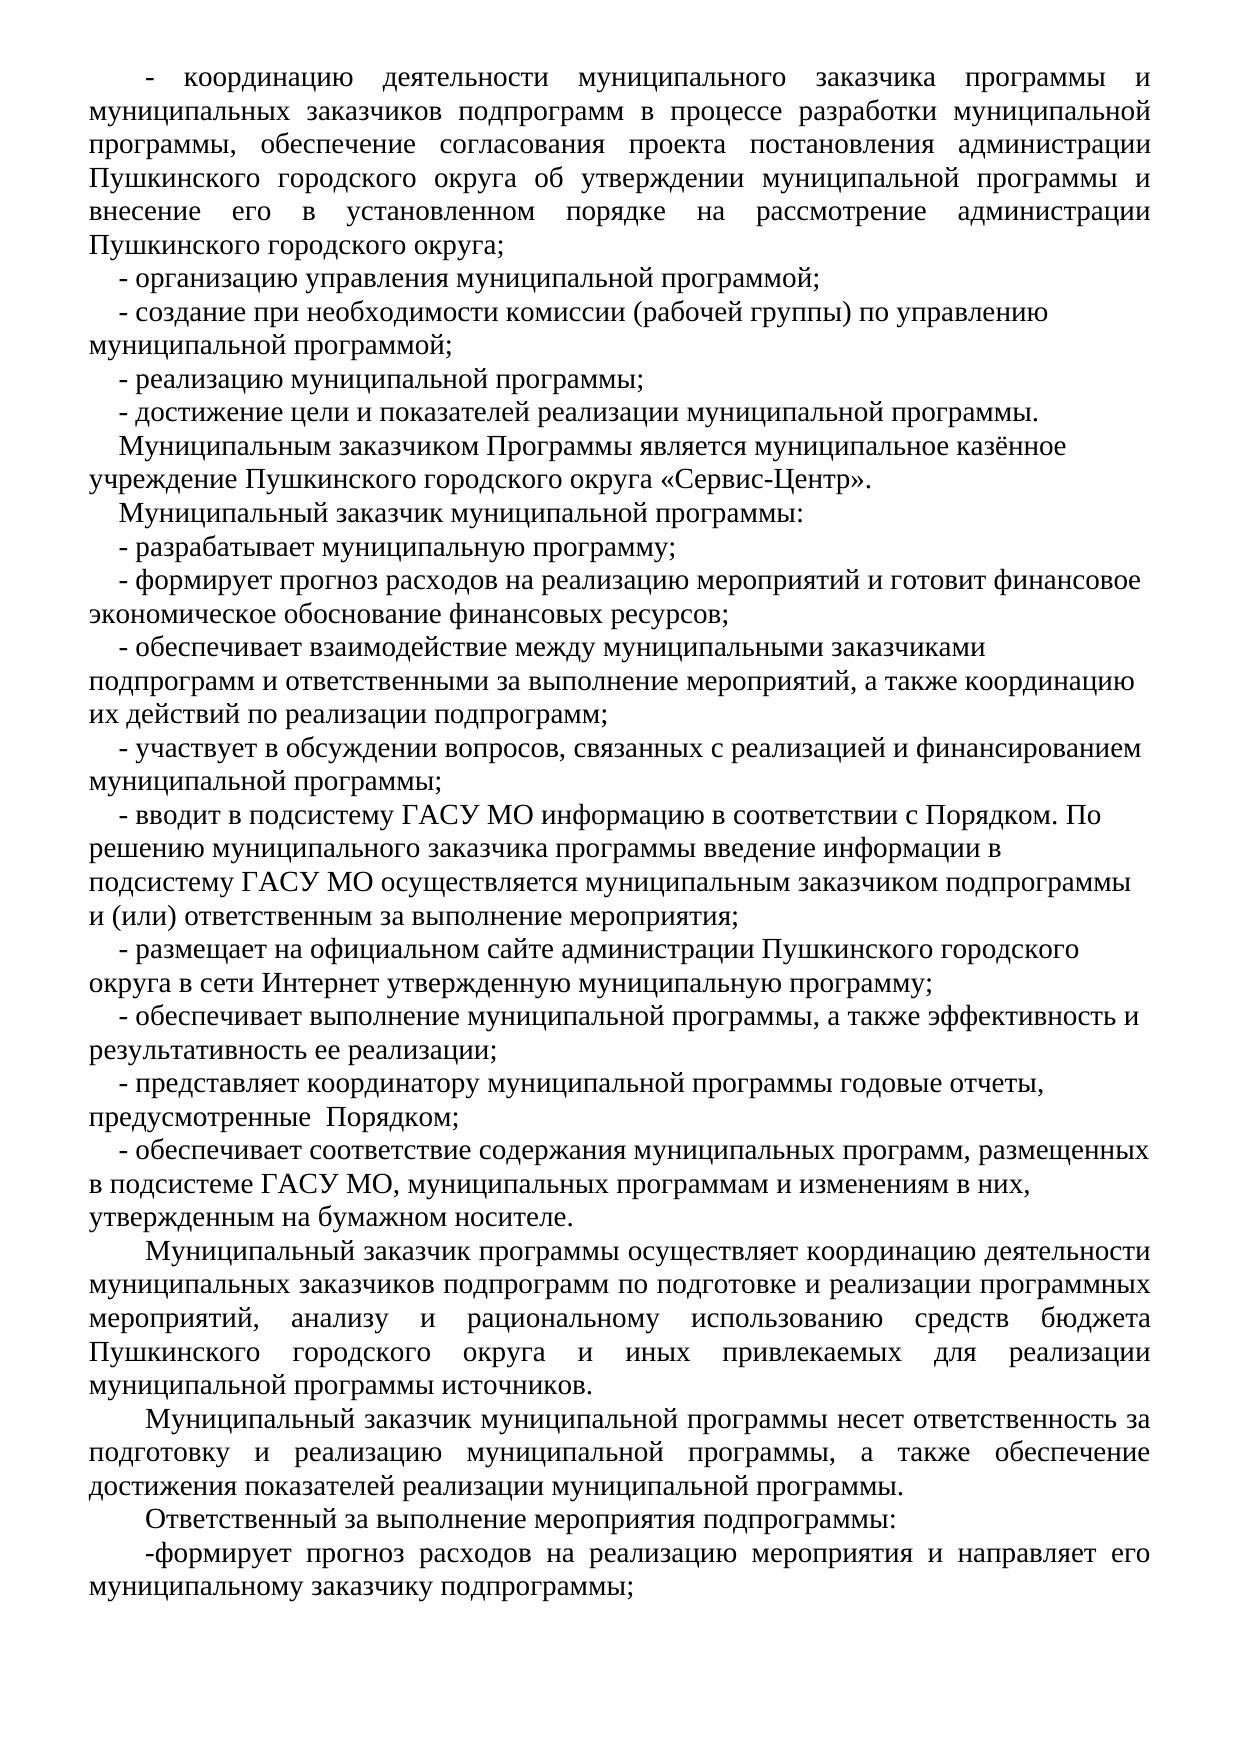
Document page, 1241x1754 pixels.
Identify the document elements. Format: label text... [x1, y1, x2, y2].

text - достижение цели и показателей реализации муниципальной программы. [89, 394, 1152, 428]
text - организацию управления муниципальной программой; [89, 260, 1152, 294]
text - размещает на официальном сайте администрации Пушкинского городского округа в сети Интернет утвержденную муниципальную программу; [89, 931, 1152, 998]
text - представляет координатору муниципальной программы годовые отчеты, предусмотренные Порядком; [89, 1065, 1152, 1132]
text - обеспечивает выполнение муниципальной программы, а также эффективность и результативность ее реализации; [89, 998, 1152, 1065]
text Ответственный за выполнение мероприятия подпрограммы: [89, 1501, 1152, 1535]
text -формирует прогноз расходов на реализацию мероприятия и направляет его муниципальному заказчику подпрограммы; [89, 1535, 1152, 1602]
text - реализацию муниципальной программы; [89, 361, 1152, 394]
text - разрабатывает муниципальную программу; [89, 529, 1152, 562]
text - участвует в обсуждении вопросов, связанных с реализацией и финансированием муниципальной программы; [89, 730, 1152, 797]
text - обеспечивает соответствие содержания муниципальных программ, размещенных в подсистеме ГАСУ МО, муниципальных программам и изменениям в них, утвержденным на бумажном носителе. [89, 1132, 1152, 1233]
text Муниципальным заказчиком Программы является муниципальное казённое учреждение Пушкинского городского округа «Сервис-Центр». [89, 428, 1152, 495]
text Муниципальный заказчик муниципальной программы: [89, 495, 1152, 529]
text - обеспечивает взаимодействие между муниципальными заказчиками подпрограмм и ответственными за выполнение мероприятий, а также координацию их действий по реализации подпрограмм; [89, 629, 1152, 730]
text - формирует прогноз расходов на реализацию мероприятий и готовит финансовое экономическое обоснование финансовых ресурсов; [89, 562, 1152, 629]
text - вводит в подсистему ГАСУ МО информацию в соответствии с Порядком. По решению муниципального заказчика программы введение информации в подсистему ГАСУ МО осуществляется муниципальным заказчиком подпрограммы и (или) ответственным за выполнение мероприятия; [89, 797, 1152, 931]
text Муниципальный заказчик муниципальной программы несет ответственность за подготовку и реализацию муниципальной программы, а также обеспечение достижения показателей реализации муниципальной программы. [89, 1401, 1152, 1501]
text - создание при необходимости комиссии (рабочей группы) по управлению муниципальной программой; [89, 294, 1152, 361]
text Муниципальный заказчик программы осуществляет координацию деятельности муниципальных заказчиков подпрограмм по подготовке и реализации программных мероприятий, анализу и рациональному использованию средств бюджета Пушкинского городского округа и иных привлекаемых для реализации муниципальной программы источников. [89, 1233, 1152, 1401]
text - координацию деятельности муниципального заказчика программы и муниципальных заказчиков подпрограмм в процессе разработки муниципальной программы, обеспечение согласования проекта постановления администрации Пушкинского городского округа об утверждении муниципальной программы и внесение его в установленном порядке на рассмотрение администрации Пушкинского городского округа; [89, 59, 1152, 260]
